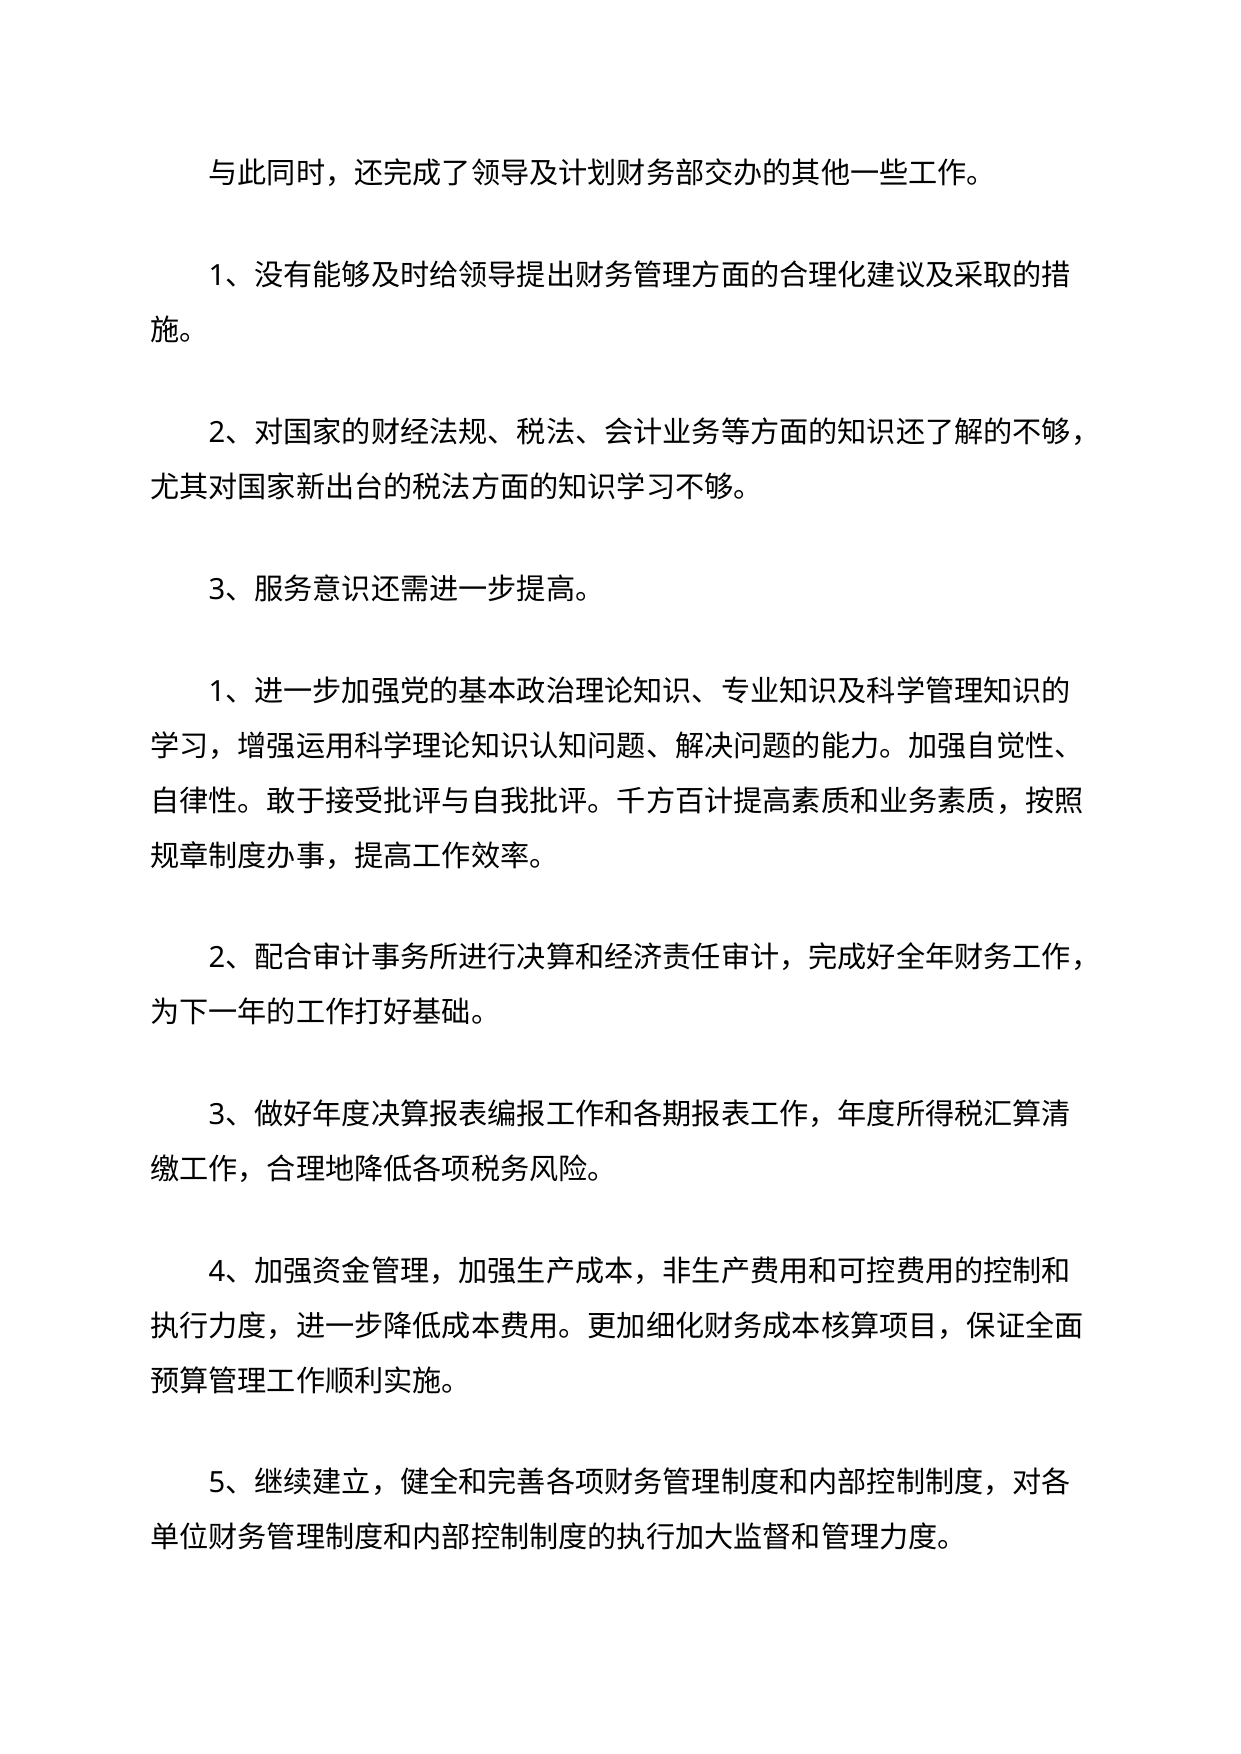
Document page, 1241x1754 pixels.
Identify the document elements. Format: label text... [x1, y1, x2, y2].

text 3、服务意识还需进一步提高。 [150, 565, 1090, 608]
text 4、加强资金管理，加强生产成本，非生产费用和可控费用的控制和执行力度，进一步降低成本费用。更加细化财务成本核算项目，保证全面预算管理工作顺利实施。 [150, 1247, 1090, 1399]
text 3、做好年度决算报表编报工作和各期报表工作，年度所得税汇算清缴工作，合理地降低各项税务风险。 [150, 1091, 1090, 1188]
text 1、没有能够及时给领导提出财务管理方面的合理化建议及采取的措施。 [150, 252, 1090, 349]
text 2、对国家的财经法规、税法、会计业务等方面的知识还了解的不够，尤其对国家新出台的税法方面的知识学习不够。 [150, 408, 1090, 506]
text 5、继续建立，健全和完善各项财务管理制度和内部控制制度，对各单位财务管理制度和内部控制制度的执行加大监督和管理力度。 [150, 1459, 1090, 1556]
text 与此同时，还完成了领导及计划财务部交办的其他一些工作。 [150, 150, 1090, 192]
text 2、配合审计事务所进行决算和经济责任审计，完成好全年财务工作，为下一年的工作打好基础。 [150, 934, 1090, 1031]
text 1、进一步加强党的基本政治理论知识、专业知识及科学管理知识的学习，增强运用科学理论知识认知问题、解决问题的能力。加强自觉性、自律性。敢于接受批评与自我批评。千方百计提高素质和业务素质，按照规章制度办事，提高工作效率。 [150, 667, 1090, 874]
